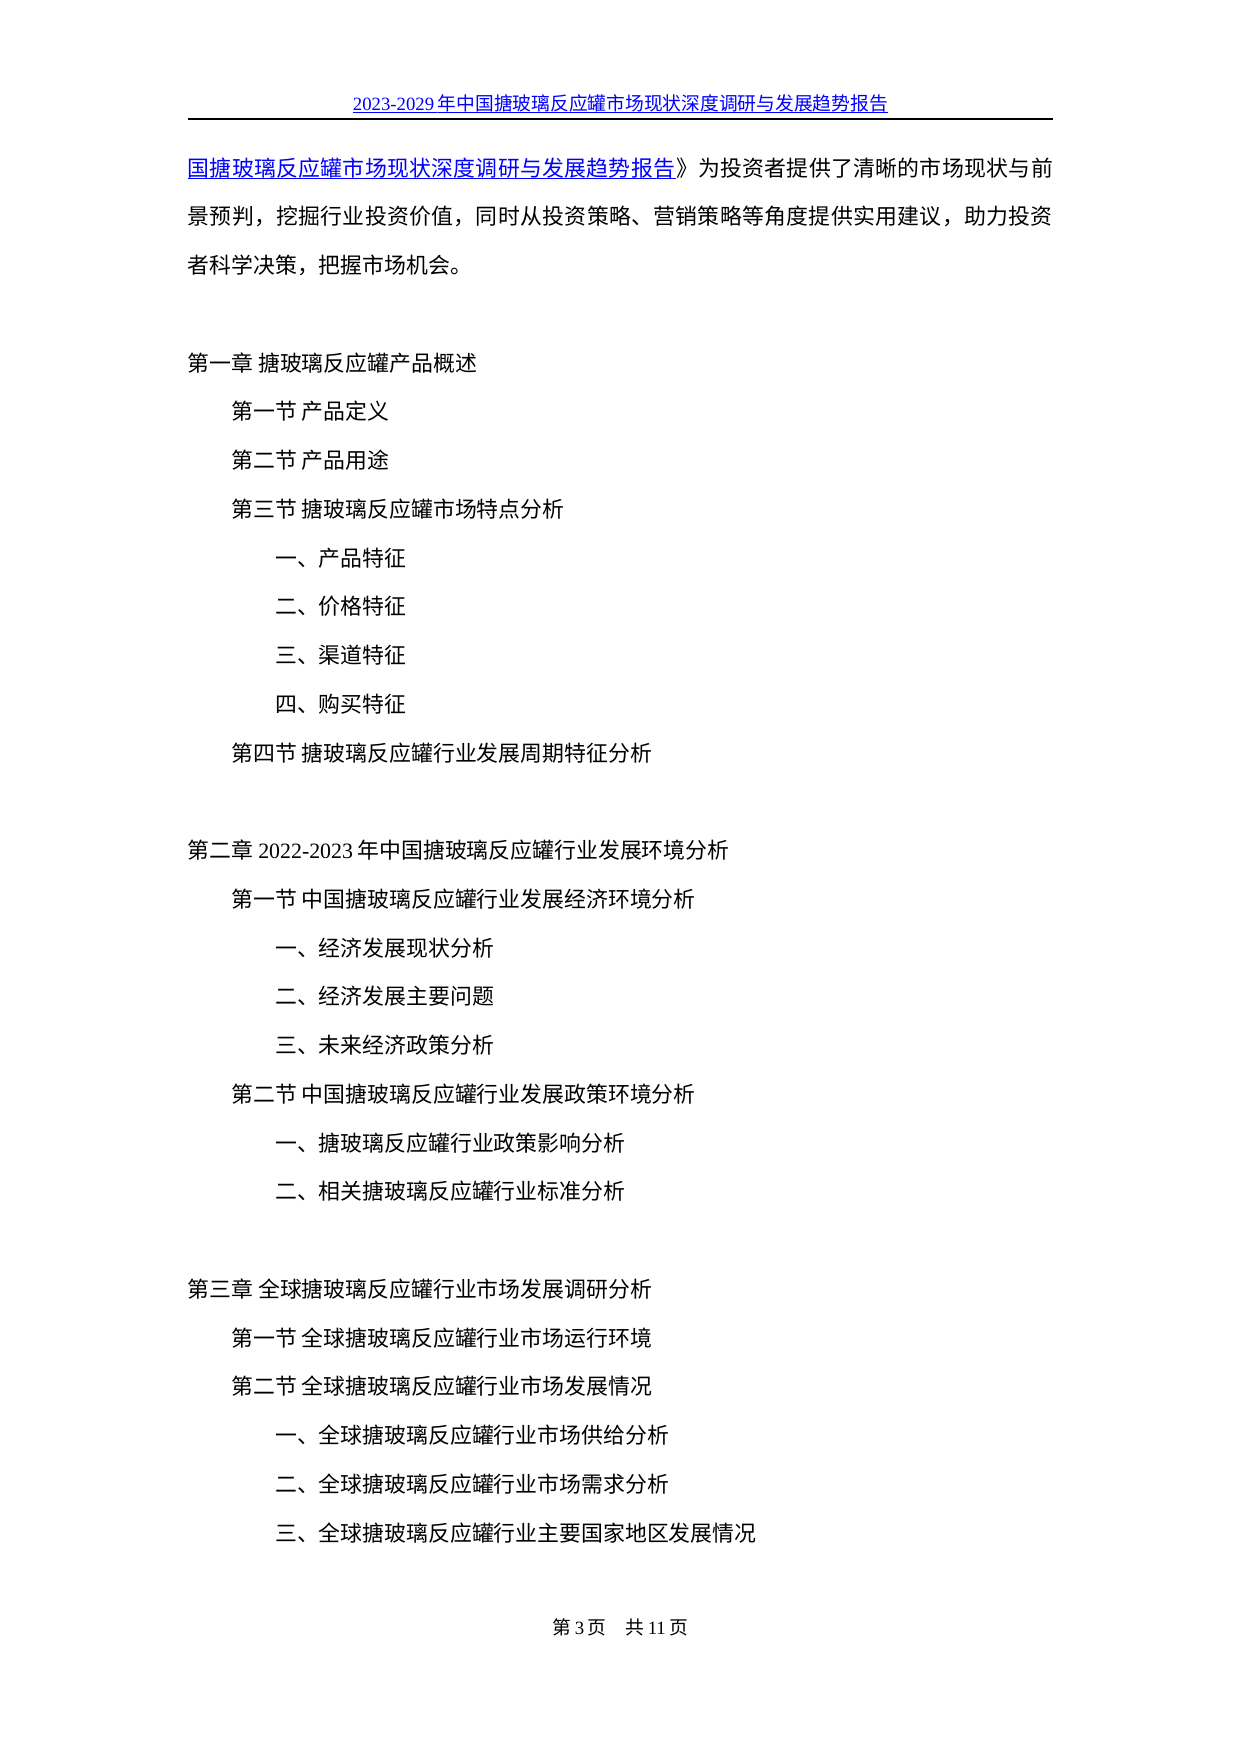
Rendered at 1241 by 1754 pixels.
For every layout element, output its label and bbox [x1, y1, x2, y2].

text [187, 150, 1053, 1548]
